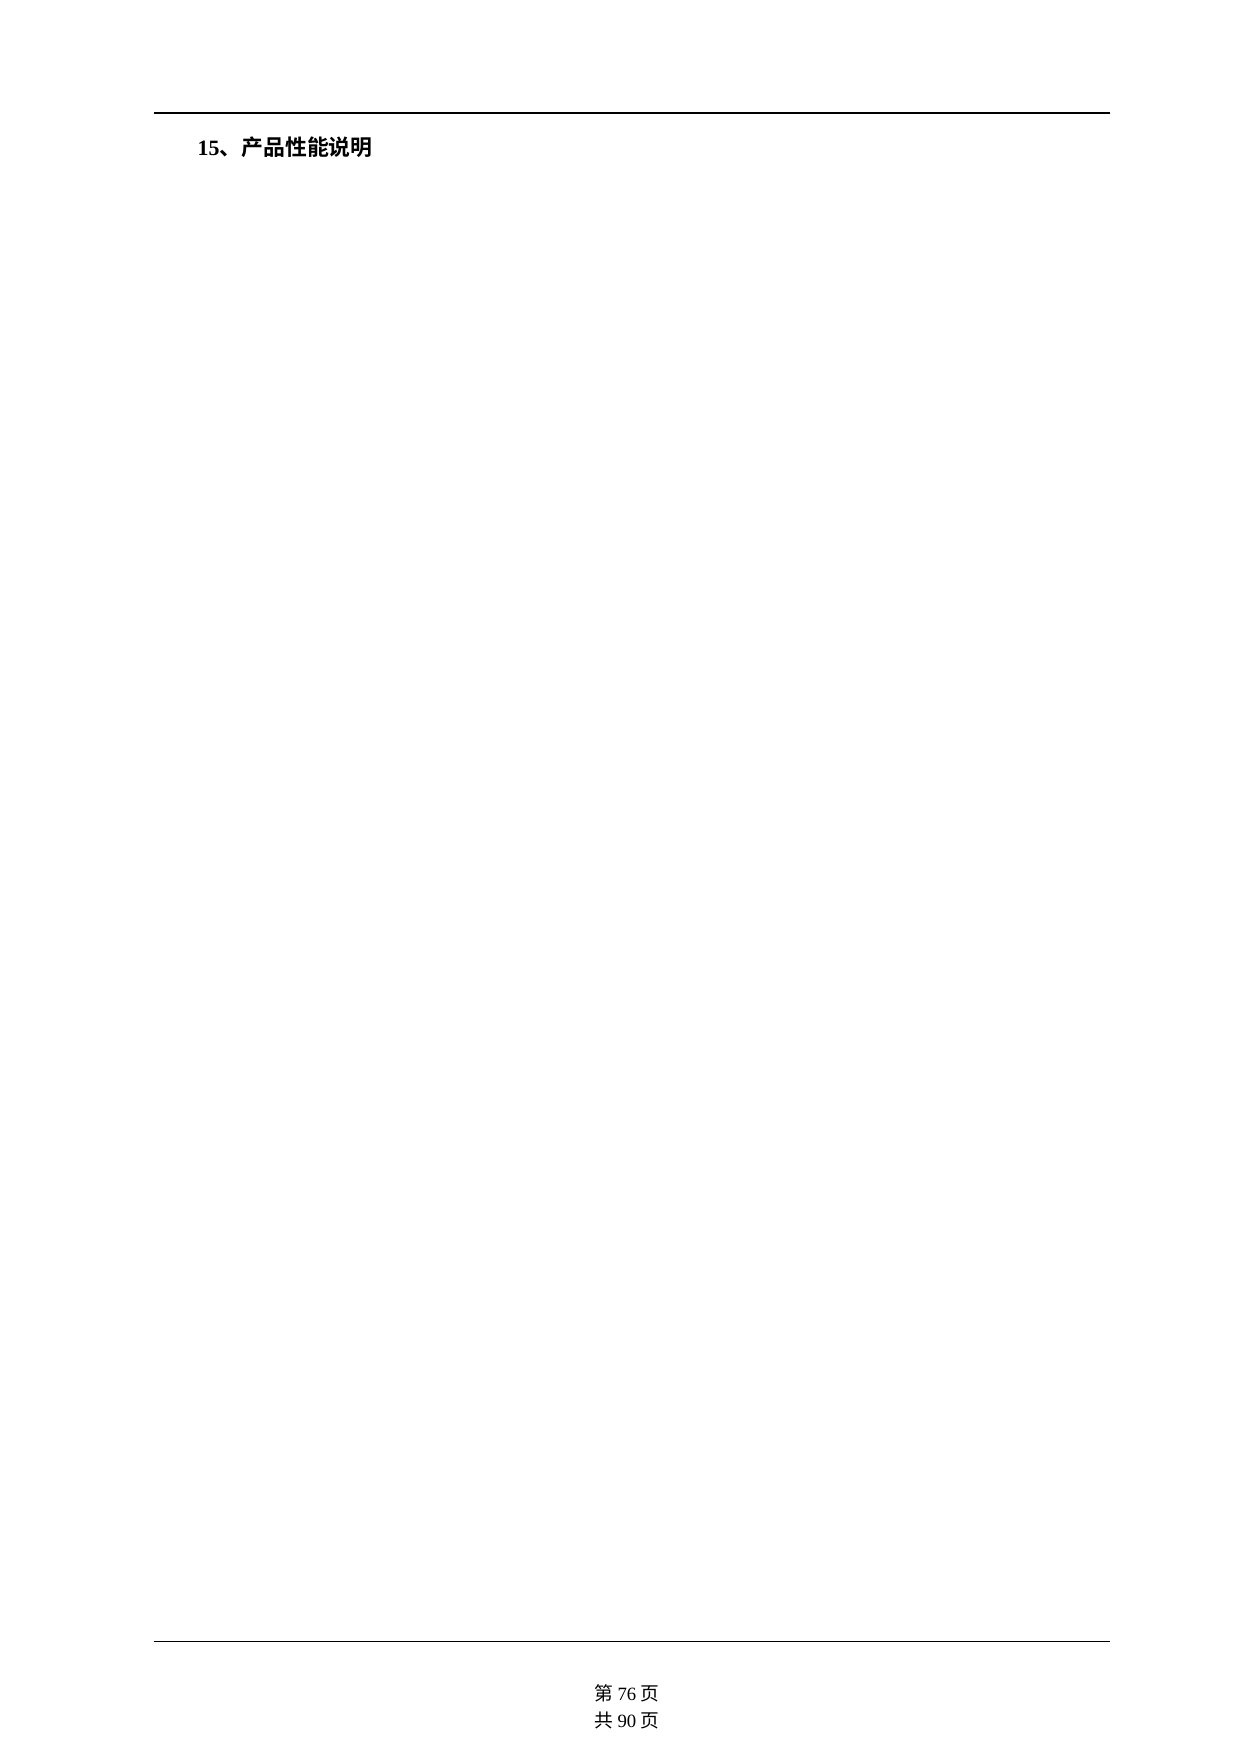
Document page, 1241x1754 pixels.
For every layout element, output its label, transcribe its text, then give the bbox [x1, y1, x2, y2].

subtitle 15、产品性能说明 [153, 130, 1110, 162]
